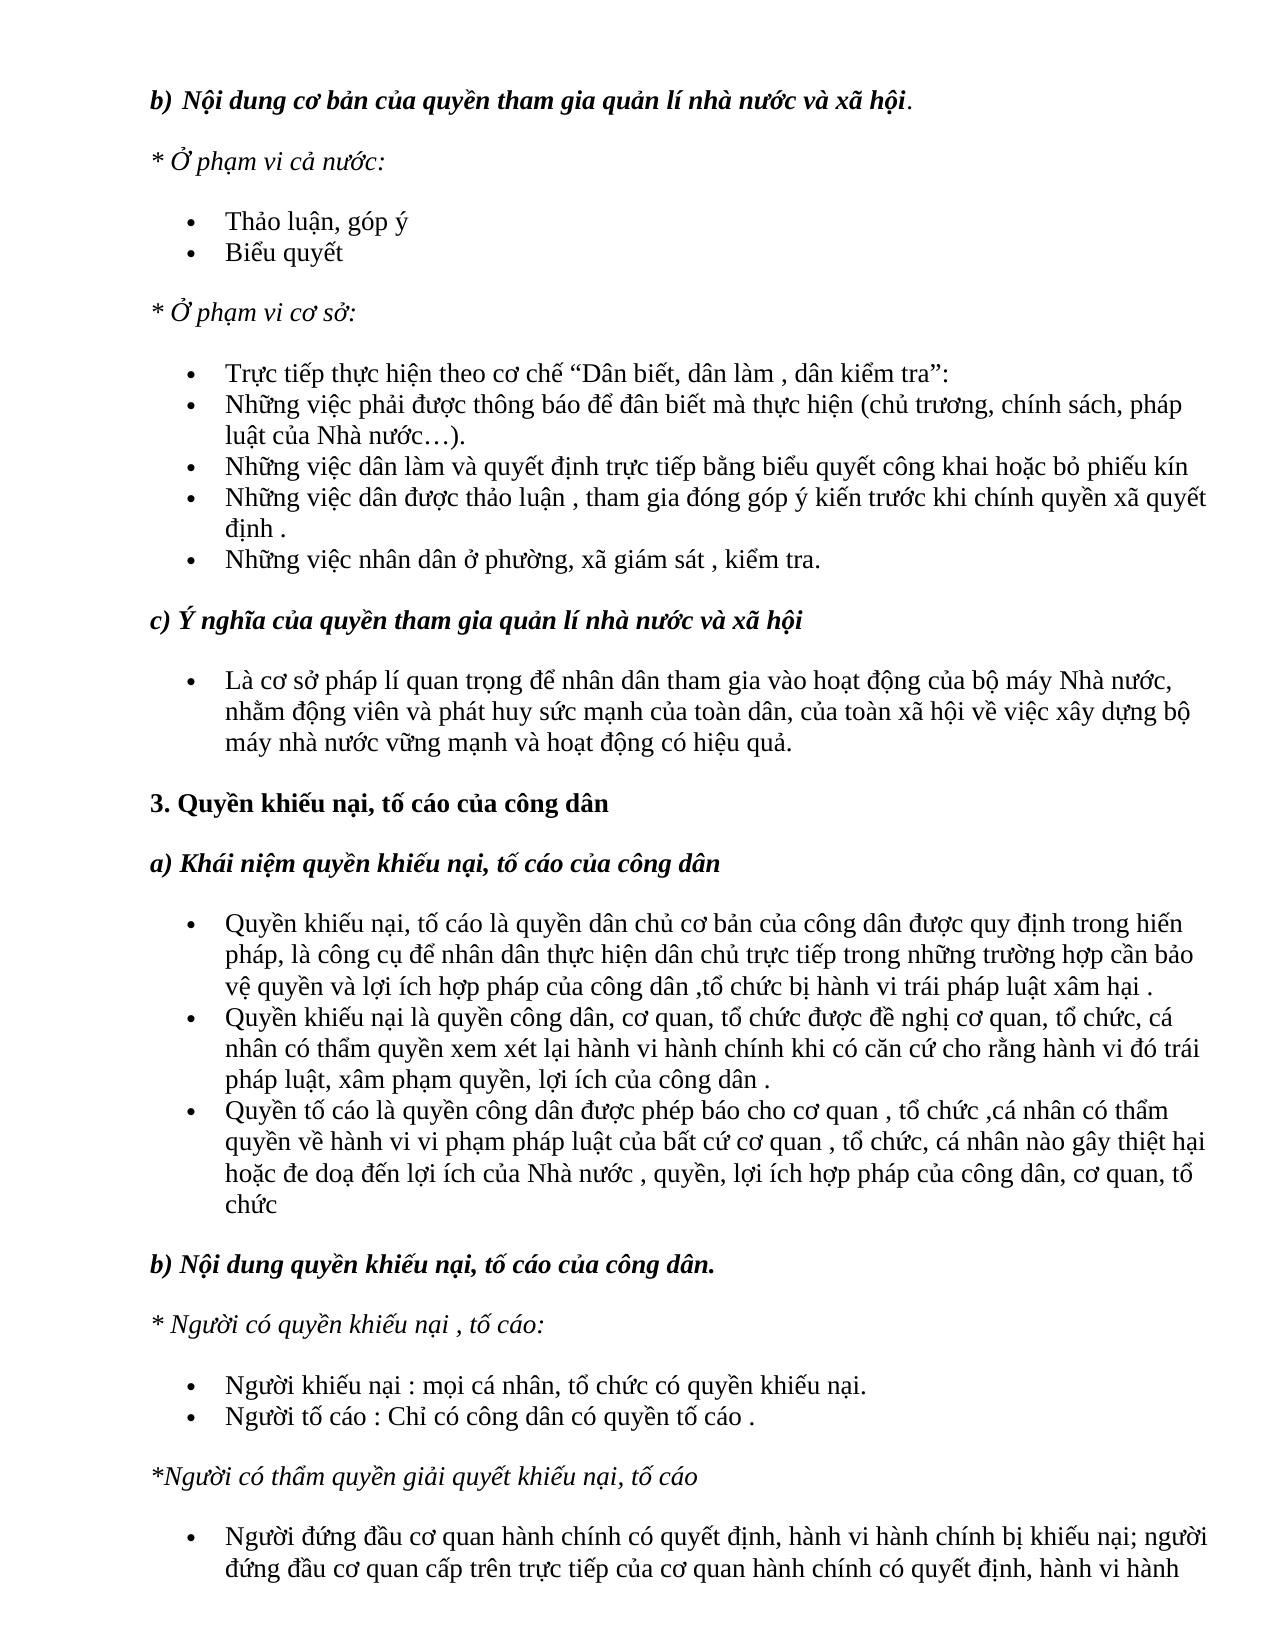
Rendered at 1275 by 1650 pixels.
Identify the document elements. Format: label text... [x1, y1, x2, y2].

list Quyền khiếu nại là quyền công dân, cơ quan, tổ chức được đề nghị cơ quan, tổ chức, cá nhân có thẩm quyền xem xét lại hành vi hành chính khi có căn cứ cho rằng hành vi đó trái pháp luật, xâm phạm quyền, lợi ích của công dân . [187, 1001, 1209, 1094]
list Thảo luận, góp ý [187, 205, 1209, 236]
text a) Khái niệm quyền khiếu nại, tố cáo của công dân [150, 847, 1209, 878]
text c) Ý nghĩa của quyền tham gia quản lí nhà nước và xã hội [150, 604, 1209, 635]
list Những việc dân được thảo luận , tham gia đóng góp ý kiến trước khi chính quyền xã quyết định . [187, 481, 1209, 544]
text *Người có thẩm quyền giải quyết khiếu nại, tố cáo [150, 1460, 1209, 1491]
text b) Nội dung quyền khiếu nại, tố cáo của công dân. [150, 1248, 1209, 1279]
list Quyền tố cáo là quyền công dân được phép báo cho cơ quan , tổ chức ,cá nhân có thẩm quyền về hành vi vi phạm pháp luật của bất cứ cơ quan , tổ chức, cá nhân nào gây thiệt hại hoặc đe doạ đến lợi ích của Nhà nước , quyền, lợi ích hợp pháp của công dân, cơ quan, tổ chức [187, 1094, 1209, 1219]
text b) Nội dung cơ bản của quyền tham gia quản lí nhà nước và xã hội. [150, 84, 1209, 116]
list Những việc dân làm và quyết định trực tiếp bằng biểu quyết công khai hoặc bỏ phiếu kín [187, 450, 1209, 481]
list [187, 1521, 1209, 1583]
text 3. Quyền khiếu nại, tố cáo của công dân [150, 787, 1209, 818]
text * Ở phạm vi cơ sở: [150, 296, 1209, 328]
list Người khiếu nại : mọi cá nhân, tổ chức có quyền khiếu nại. [187, 1369, 1209, 1400]
text * Người có quyền khiếu nại , tố cáo: [150, 1308, 1209, 1339]
list Người tố cáo : Chỉ có công dân có quyền tố cáo . [187, 1400, 1209, 1431]
list Là cơ sở pháp lí quan trọng để nhân dân tham gia vào hoạt động của bộ máy Nhà nước, nhằm động viên và phát huy sức mạnh của toàn dân, của toàn xã hội về việc xây dựng bộ máy nhà nước vững mạnh và hoạt động có hiệu quả. [187, 664, 1209, 758]
list Những việc nhân dân ở phường, xã giám sát , kiểm tra. [187, 544, 1209, 575]
list Quyền khiếu nại, tố cáo là quyền dân chủ cơ bản của công dân được quy định trong hiến pháp, là công cụ để nhân dân thực hiện dân chủ trực tiếp trong những trường hợp cần bảo vệ quyền và lợi ích hợp pháp của công dân ,tổ chức bị hành vi trái pháp luật xâm hại . [187, 907, 1209, 1001]
text * Ở phạm vi cả nước: [150, 145, 1209, 176]
list Trực tiếp thực hiện theo cơ chế “Dân biết, dân làm , dân kiểm tra”: [187, 357, 1209, 388]
list Biểu quyết [187, 236, 1209, 267]
list Những việc phải được thông báo để đân biết mà thực hiện (chủ trương, chính sách, pháp luật của Nhà nước…). [187, 388, 1209, 450]
